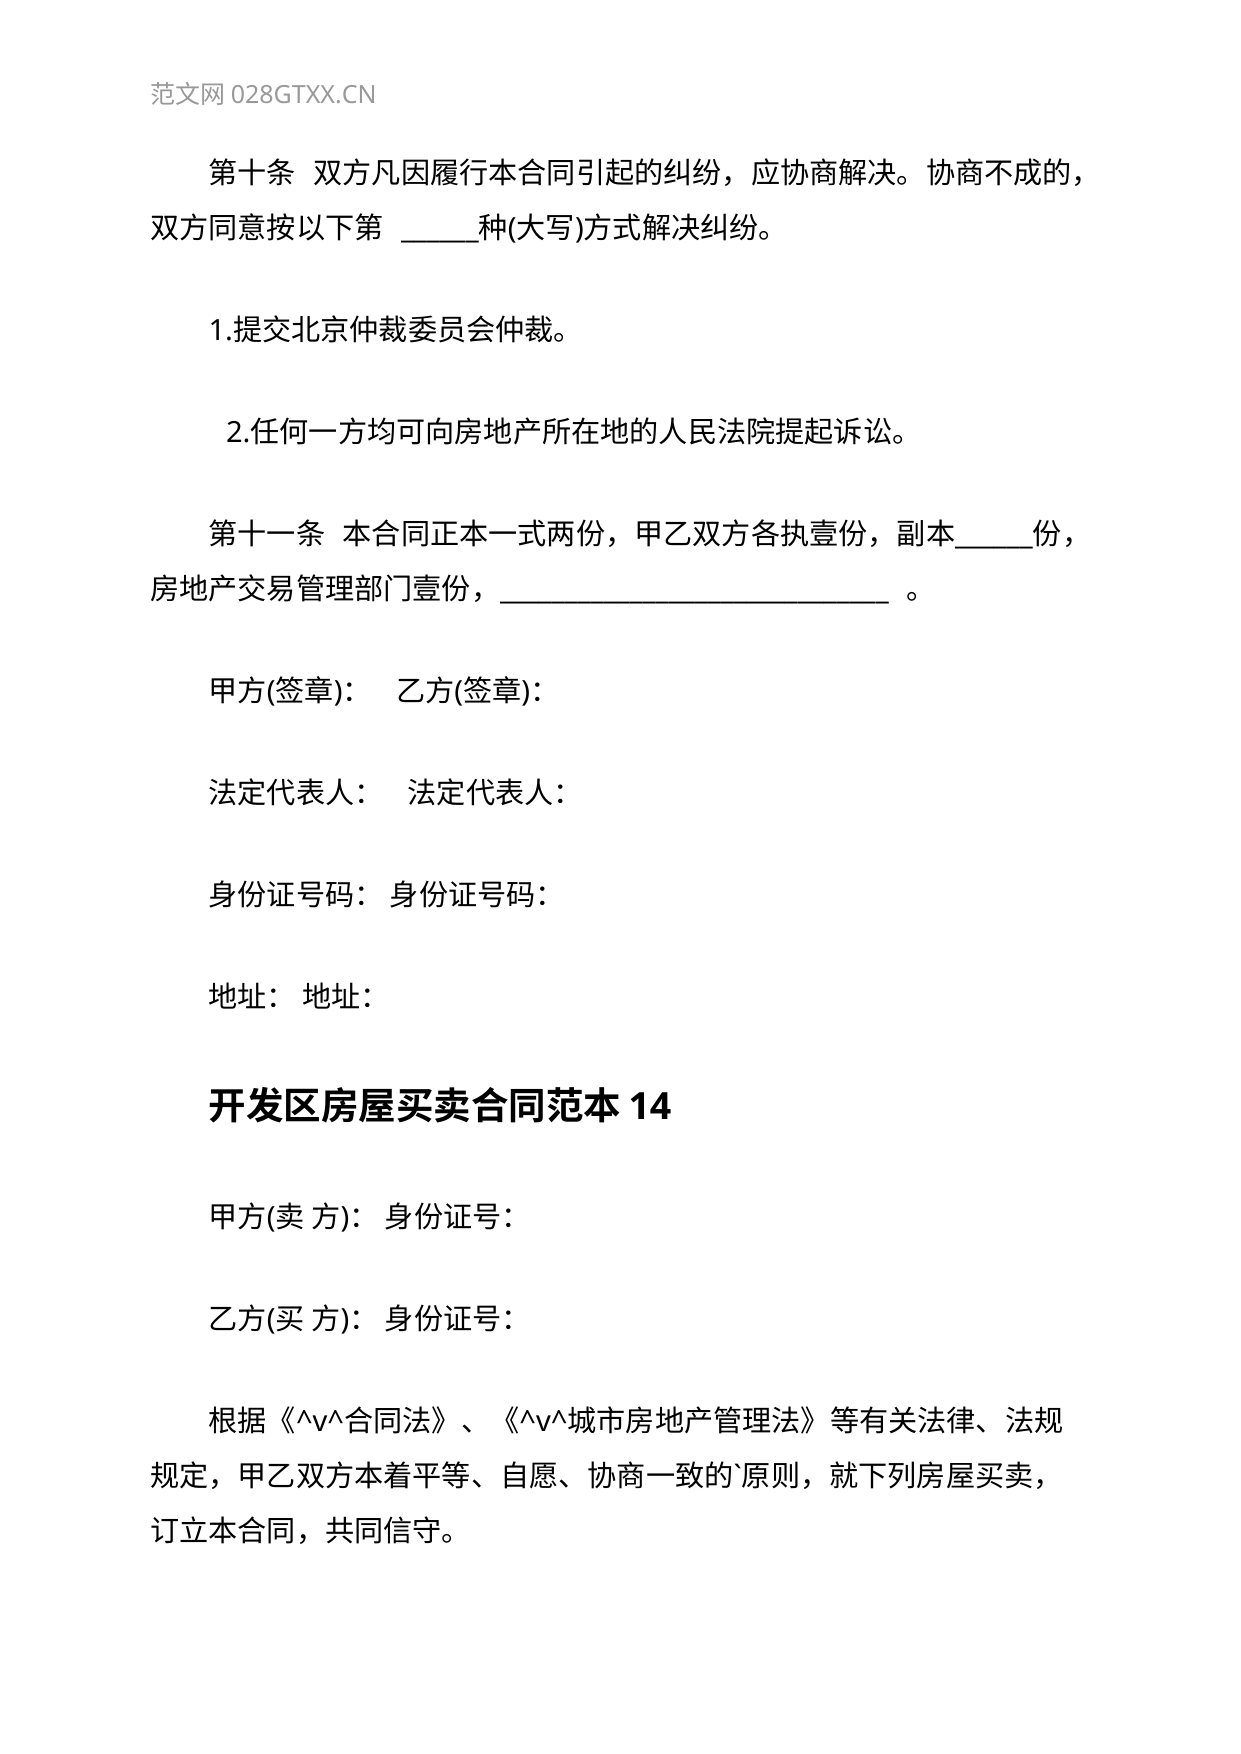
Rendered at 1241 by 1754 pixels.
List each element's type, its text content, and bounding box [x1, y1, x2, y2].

text 法定代表人： 法定代表人： [150, 770, 1090, 812]
text 第十条双方凡因履行本合同引起的纠纷，应协商解决。协商不成的，双方同意按以下第______种(大写)方式解决纠纷。 [150, 150, 1090, 247]
text 地址： 地址： [150, 974, 1090, 1016]
text 甲方(卖 方)： 身份证号： [150, 1193, 1090, 1236]
text 甲方(签章)： 乙方(签章)： [150, 668, 1090, 710]
text 1.提交北京仲裁委员会仲裁。 [150, 307, 1090, 349]
text 2.任何一方均可向房地产所在地的人民法院提起诉讼。 [150, 409, 1090, 451]
text 第十一条本合同正本一式两份，甲乙双方各执壹份，副本______份，房地产交易管理部门壹份，______________________________。 [150, 511, 1090, 608]
text 开发区房屋买卖合同范本14 [150, 1076, 1090, 1130]
text 乙方(买 方)： 身份证号： [150, 1295, 1090, 1338]
text 根据《^v^合同法》、《^v^城市房地产管理法》等有关法律、法规规定，甲乙双方本着平等、自愿、协商一致的`原则，就下列房屋买卖，订立本合同，共同信守。 [150, 1397, 1090, 1550]
text 身份证号码： 身份证号码： [150, 872, 1090, 914]
